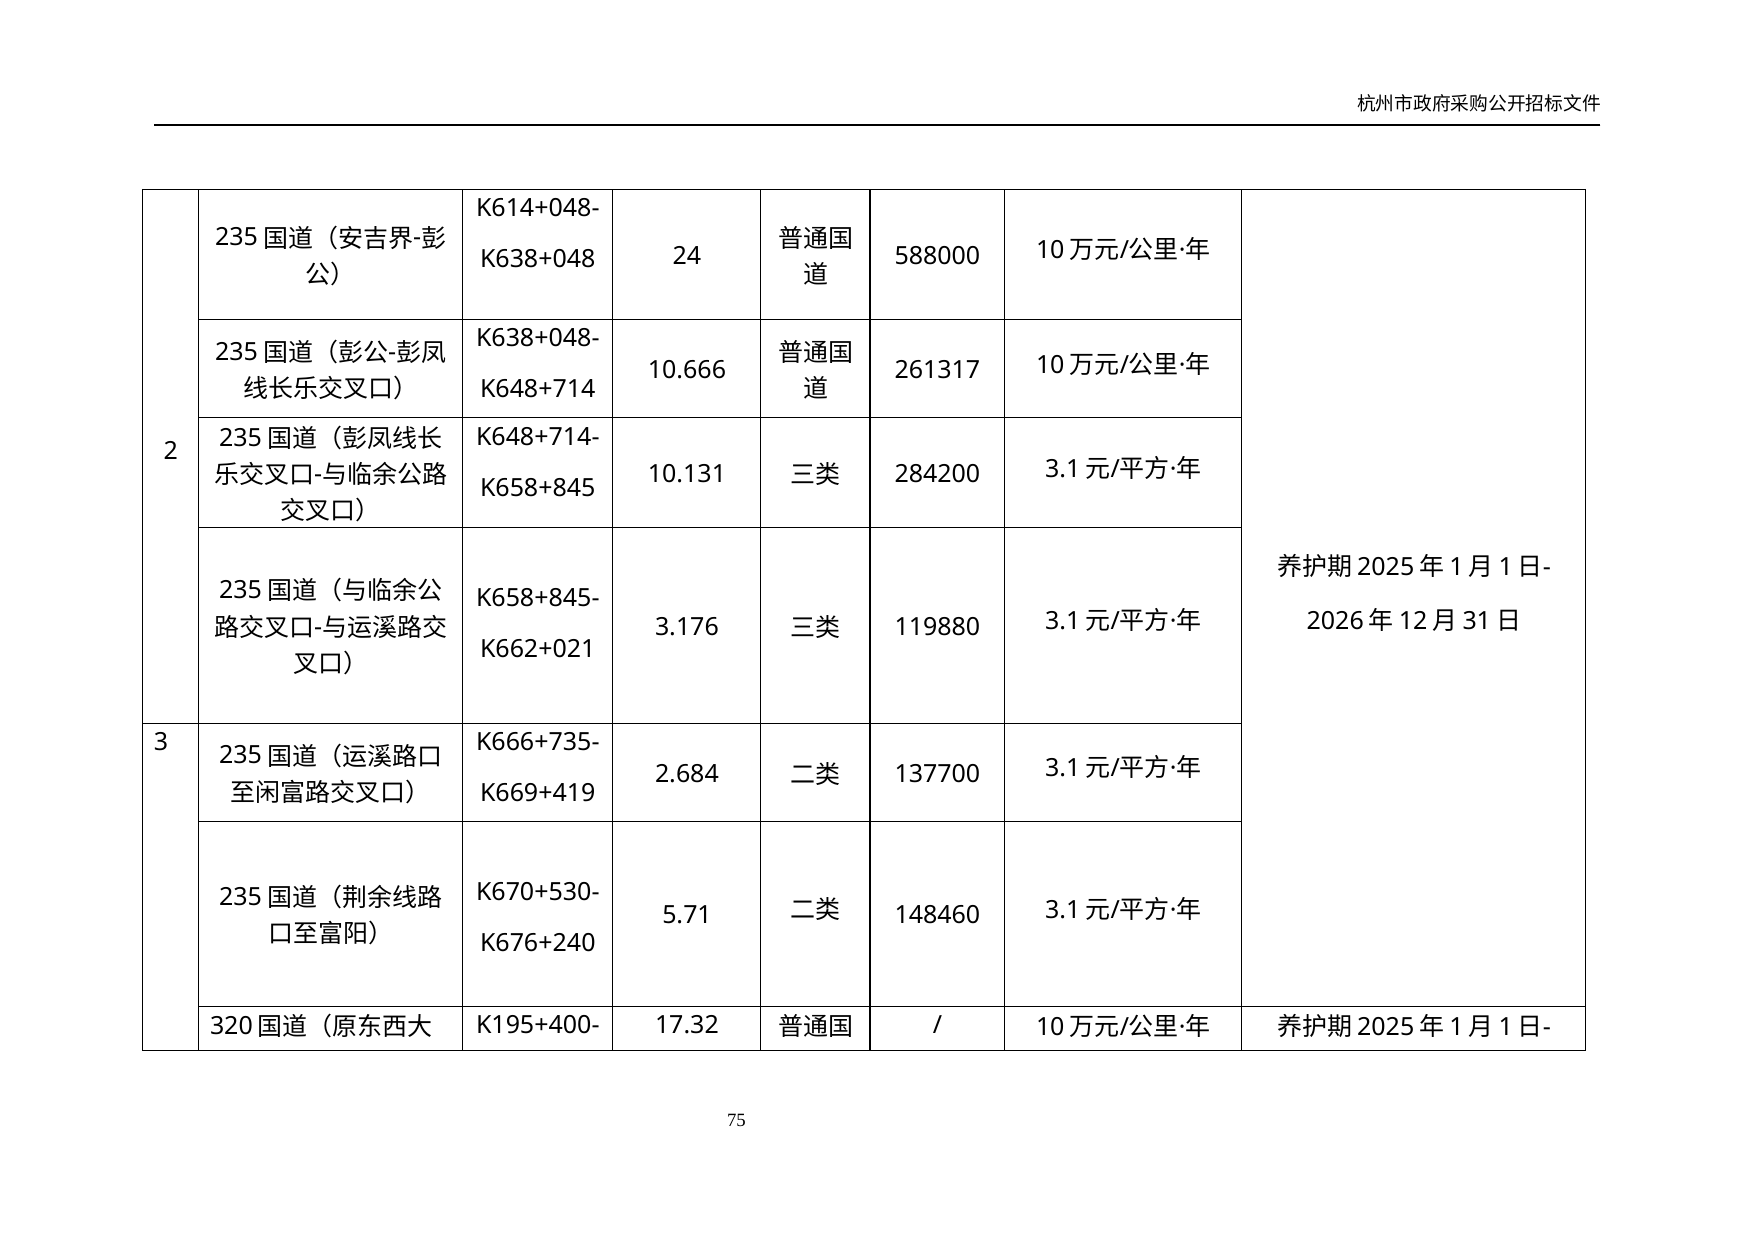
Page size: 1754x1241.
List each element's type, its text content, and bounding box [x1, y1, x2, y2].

table_cell K648+714-K658+845 [463, 418, 612, 527]
table_cell 235国道（安吉界-彭公） [199, 190, 462, 319]
table_cell 235国道（荆余线路口至富阳） [199, 822, 462, 1006]
table_cell 普通国道 [761, 1007, 869, 1050]
table_cell K658+845-K662+021 [463, 528, 612, 722]
table_cell 137700 [871, 724, 1004, 821]
table_cell 3.1元/平方·年 [1005, 418, 1241, 527]
table_cell 普通国道 [761, 190, 869, 319]
table_cell 10万元/公里·年 [1005, 1007, 1241, 1050]
table_cell 5.71 [613, 822, 760, 1006]
table_cell 2.684 [613, 724, 760, 821]
table_cell / [871, 1007, 1004, 1050]
table_cell 10.131 [613, 418, 760, 527]
table_cell 3.1元/平方·年 [1005, 528, 1241, 722]
table_cell 三类 [761, 528, 869, 722]
table_cell 2 [143, 190, 198, 722]
table_cell 3.1元/平方·年 [1005, 822, 1241, 1006]
table_cell 235国道（彭凤线长乐交叉口-与临余公路交叉口） [199, 418, 462, 527]
table_cell 17.32 [613, 1007, 760, 1050]
table_cell 284200 [871, 418, 1004, 527]
table_cell K670+530-K676+240 [463, 822, 612, 1006]
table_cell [1242, 190, 1585, 1006]
table_cell 3.1元/平方·年 [1005, 724, 1241, 821]
table_cell K195+400-K212+720 [463, 1007, 612, 1050]
table_cell K666+735-K669+419 [463, 724, 612, 821]
table_cell K638+048-K648+714 [463, 320, 612, 417]
table_cell 235国道（彭公-彭凤线长乐交叉口） [199, 320, 462, 417]
table_cell 235国道（与临余公路交叉口-与运溪路交叉口） [199, 528, 462, 722]
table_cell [199, 1007, 462, 1050]
table_cell K614+048-K638+048 [463, 190, 612, 319]
table_cell 10.666 [613, 320, 760, 417]
table_cell 三类 [761, 418, 869, 527]
table_cell 二类 [761, 724, 869, 821]
table_cell 10万元/公里·年 [1005, 190, 1241, 319]
table_cell 3 [143, 724, 198, 1050]
table_cell 3.176 [613, 528, 760, 722]
table_cell 148460 [871, 822, 1004, 1006]
table_cell 二类 [761, 822, 869, 1006]
table_cell 588000 [871, 190, 1004, 319]
table_cell 119880 [871, 528, 1004, 722]
table_cell 24 [613, 190, 760, 319]
table_cell 235国道（运溪路口至闲富路交叉口） [199, 724, 462, 821]
table_cell 261317 [871, 320, 1004, 417]
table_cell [1242, 1007, 1585, 1050]
table_cell 普通国道 [761, 320, 869, 417]
table_cell 10万元/公里·年 [1005, 320, 1241, 417]
